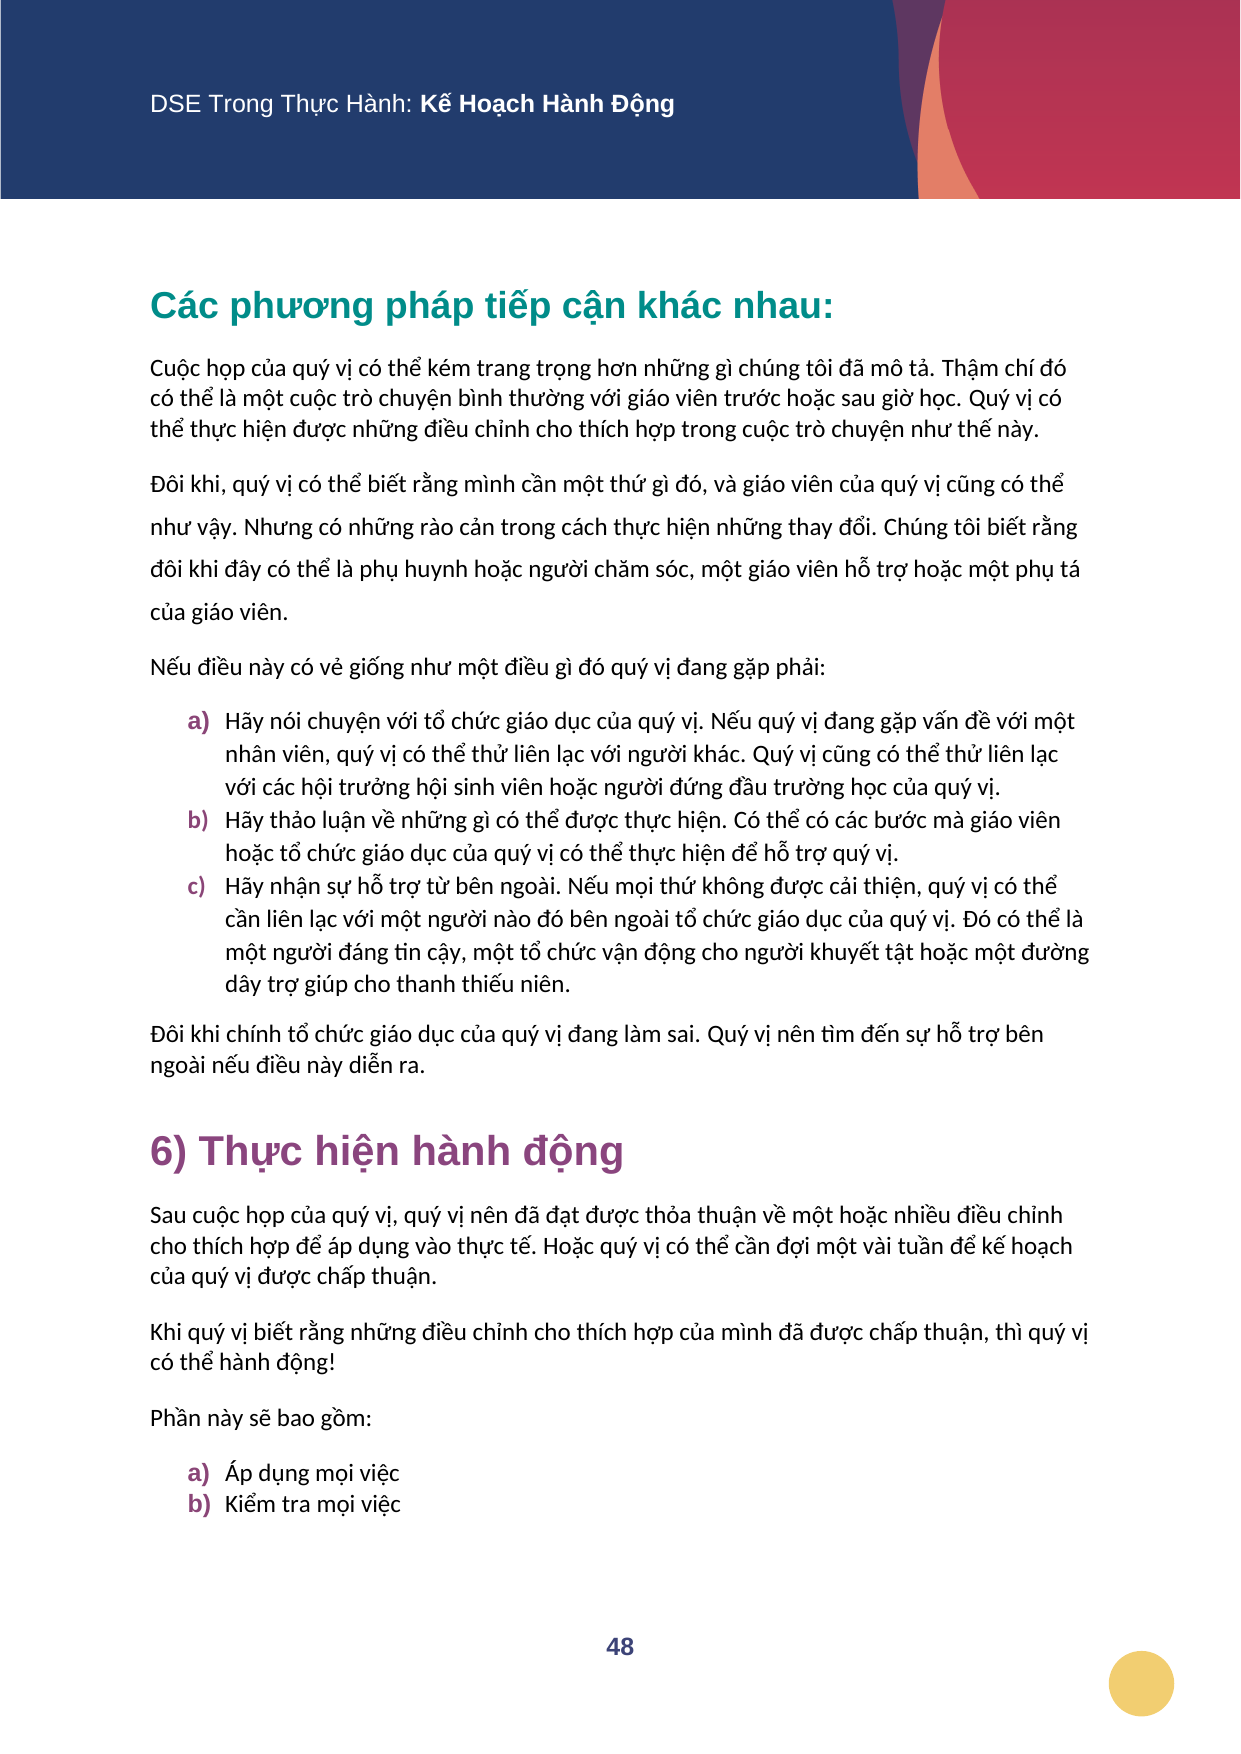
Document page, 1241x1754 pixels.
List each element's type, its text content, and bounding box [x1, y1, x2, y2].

picture [0, 0, 1241, 199]
subtitle Các phương pháp tiếp cận khác nhau: [150, 283, 1090, 327]
text Đôi khi chính tổ chức giáo dục của quý vị đang làm sai. Quý vị nên tìm đến sự hỗ trợ bên ngoài nếu điều này diễn ra. [150, 1018, 1090, 1079]
list Hãy nhận sự hỗ trợ từ bên ngoài. Nếu mọi thứ không được cải thiện, quý vị có thể cần liên lạc với một người nào đó bên ngoài tổ chức giáo dục của quý vị. Đó có thể là một người đáng tin cậy, một tổ chức vận động cho người khuyết tật hoặc một đường dây trợ giúp cho thanh thiếu niên. [187, 870, 1090, 999]
subtitle 6) Thực hiện hành động [150, 1127, 1090, 1174]
text Nếu điều này có vẻ giống như một điều gì đó quý vị đang gặp phải: [150, 651, 1090, 681]
text Khi quý vị biết rằng những điều chỉnh cho thích hợp của mình đã được chấp thuận, thì quý vị có thể hành động! [150, 1316, 1090, 1377]
text Cuộc họp của quý vị có thể kém trang trọng hơn những gì chúng tôi đã mô tả. Thậm chí đó có thể là một cuộc trò chuyện bình thường với giáo viên trước hoặc sau giờ học. Quý vị có thể thực hiện được những điều chỉnh cho thích hợp trong cuộc trò chuyện như thế này. [150, 352, 1090, 443]
text Phần này sẽ bao gồm: [150, 1402, 1090, 1433]
text Sau cuộc họp của quý vị, quý vị nên đã đạt được thỏa thuận về một hoặc nhiều điều chỉnh cho thích hợp để áp dụng vào thực tế. Hoặc quý vị có thể cần đợi một vài tuần để kế hoạch của quý vị được chấp thuận. [150, 1199, 1090, 1291]
text Đôi khi, quý vị có thể biết rằng mình cần một thứ gì đó, và giáo viên của quý vị cũng có thể như vậy. Nhưng có những rào cản trong cách thực hiện những thay đổi. Chúng tôi biết rằng đôi khi đây có thể là phụ huynh hoặc người chăm sóc, một giáo viên hỗ trợ hoặc một phụ tá của giáo viên. [150, 468, 1090, 627]
list Áp dụng mọi việc [187, 1458, 1090, 1488]
list Hãy thảo luận về những gì có thể được thực hiện. Có thể có các bước mà giáo viên hoặc tổ chức giáo dục của quý vị có thể thực hiện để hỗ trợ quý vị. [187, 804, 1090, 867]
list Hãy nói chuyện với tổ chức giáo dục của quý vị. Nếu quý vị đang gặp vấn đề với một nhân viên, quý vị có thể thử liên lạc với người khác. Quý vị cũng có thể thử liên lạc với các hội trưởng hội sinh viên hoặc người đứng đầu trường học của quý vị. [187, 705, 1090, 802]
list Kiểm tra mọi việc [187, 1488, 1090, 1519]
